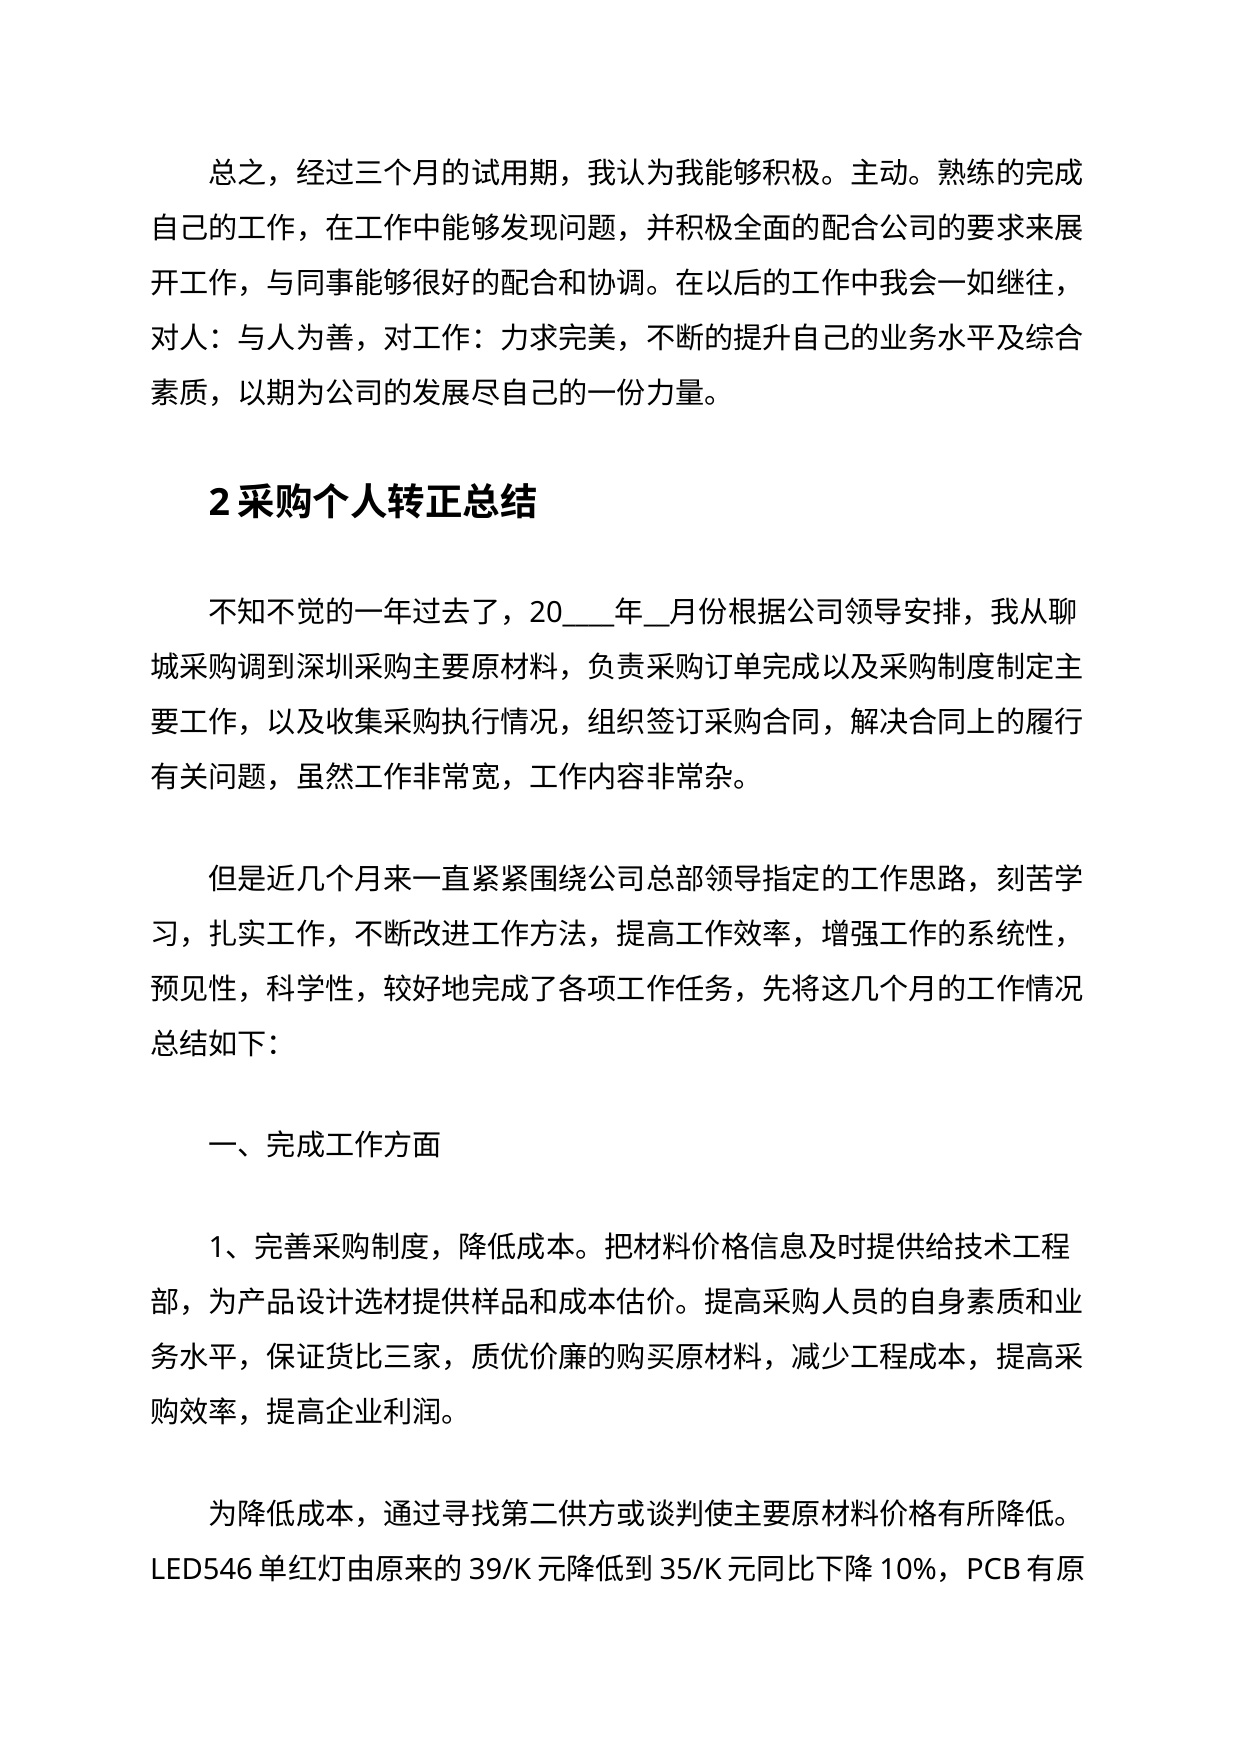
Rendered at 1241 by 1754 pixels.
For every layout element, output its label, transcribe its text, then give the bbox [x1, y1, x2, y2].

text 但是近几个月来一直紧紧围绕公司总部领导指定的工作思路，刻苦学习，扎实工作，不断改进工作方法，提高工作效率，增强工作的系统性，预见性，科学性，较好地完成了各项工作任务，先将这几个月的工作情况总结如下： [150, 856, 1090, 1062]
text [150, 1490, 1090, 1588]
text 不知不觉的一年过去了，20____年__月份根据公司领导安排，我从聊城采购调到深圳采购主要原材料，负责采购订单完成以及采购制度制定主要工作，以及收集采购执行情况，组织签订采购合同，解决合同上的履行有关问题，虽然工作非常宽，工作内容非常杂。 [150, 589, 1090, 796]
text 2采购个人转正总结 [150, 471, 1090, 526]
text 1、完善采购制度，降低成本。把材料价格信息及时提供给技术工程部，为产品设计选材提供样品和成本估价。提高采购人员的自身素质和业务水平，保证货比三家，质优价廉的购买原材料，减少工程成本，提高采购效率，提高企业利润。 [150, 1224, 1090, 1431]
text 总之，经过三个月的试用期，我认为我能够积极。主动。熟练的完成自己的工作，在工作中能够发现问题，并积极全面的配合公司的要求来展开工作，与同事能够很好的配合和协调。在以后的工作中我会一如继往，对人：与人为善，对工作：力求完美，不断的提升自己的业务水平及综合素质，以期为公司的发展尽自己的一份力量。 [150, 150, 1090, 412]
text 一、完成工作方面 [150, 1122, 1090, 1164]
